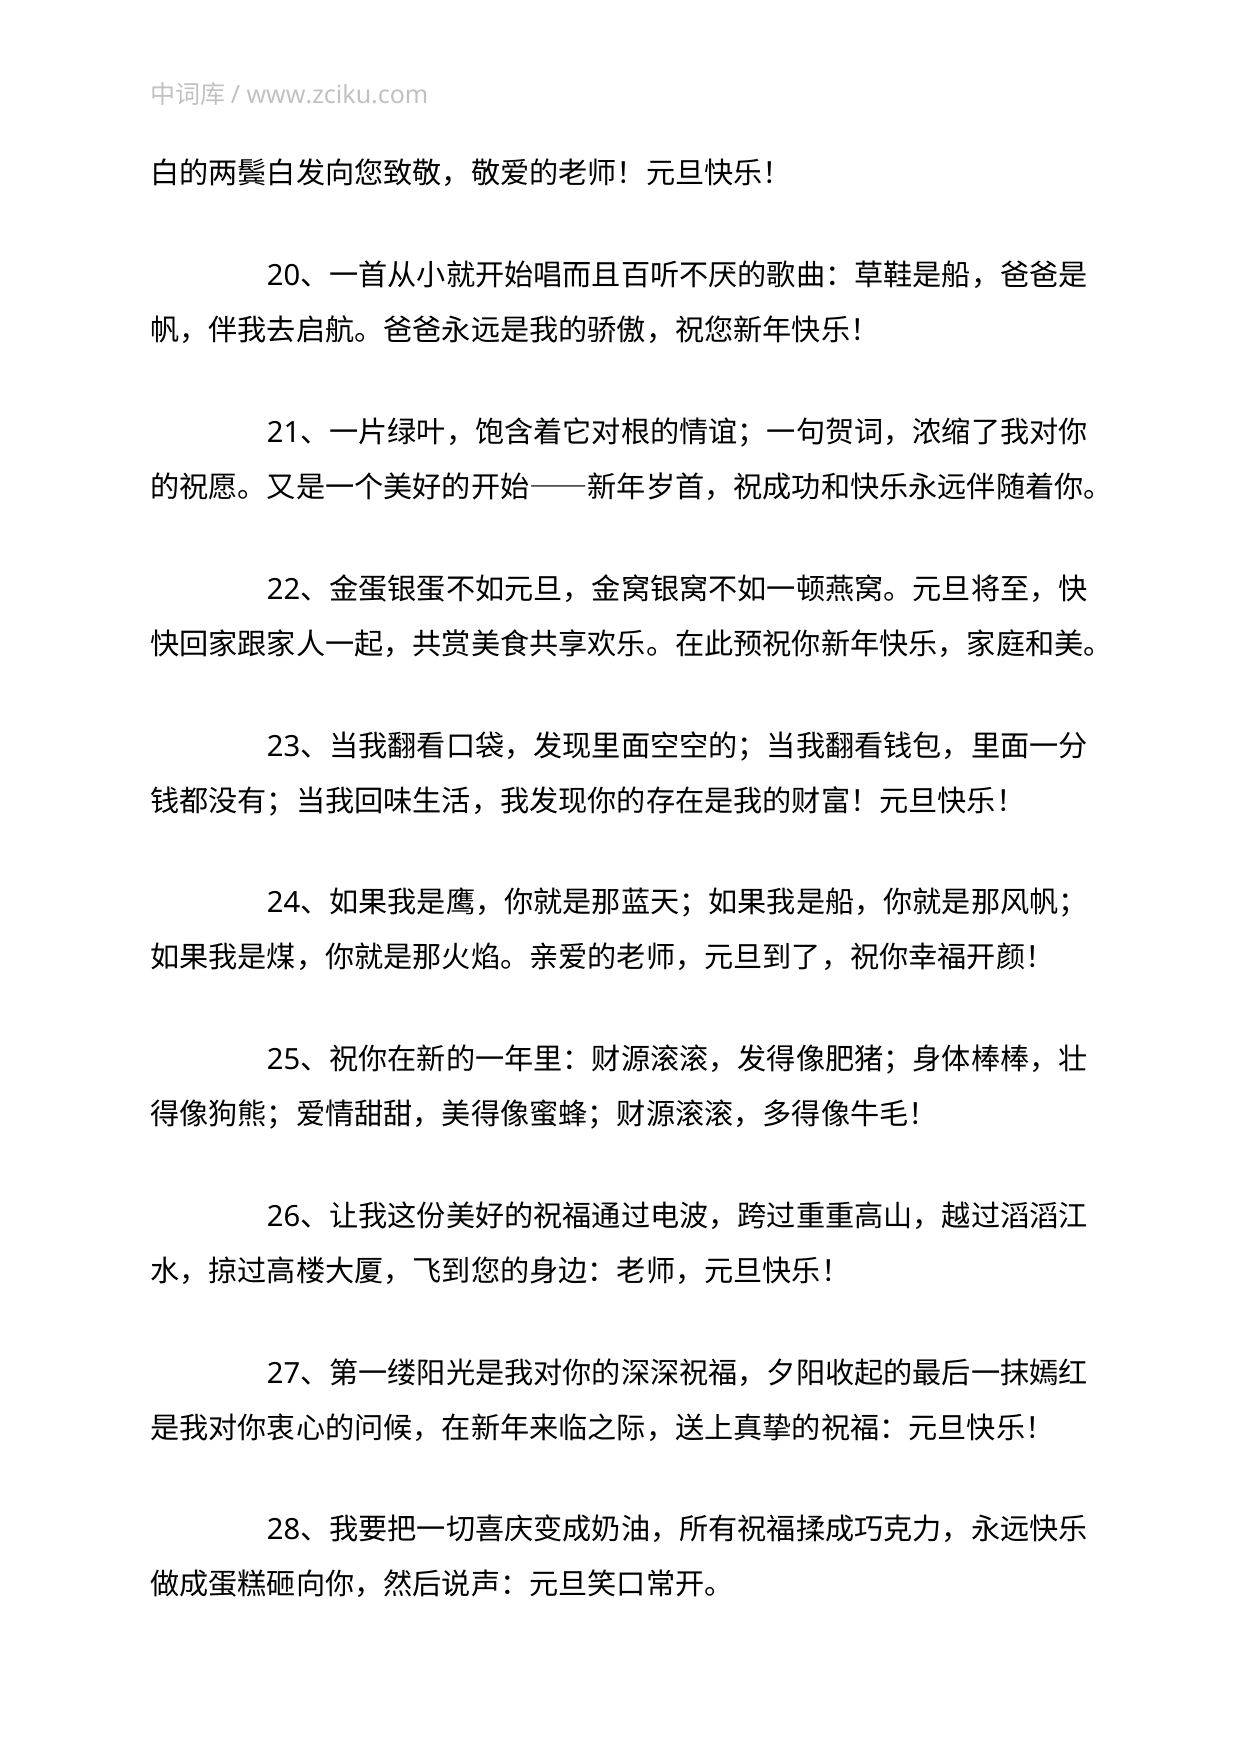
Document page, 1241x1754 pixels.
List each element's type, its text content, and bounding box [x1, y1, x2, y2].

text 24、如果我是鹰，你就是那蓝天；如果我是船，你就是那风帆；如果我是煤，你就是那火焰。亲爱的老师，元旦到了，祝你幸福开颜！ [150, 879, 1090, 976]
text 22、金蛋银蛋不如元旦，金窝银窝不如一顿燕窝。元旦将至，快快回家跟家人一起，共赏美食共享欢乐。在此预祝你新年快乐，家庭和美。 [150, 565, 1090, 663]
text 21、一片绿叶，饱含着它对根的情谊；一句贺词，浓缩了我对你的祝愿。又是一个美好的开始——新年岁首，祝成功和快乐永远伴随着你。 [150, 408, 1090, 506]
text 27、第一缕阳光是我对你的深深祝福，夕阳收起的最后一抹嫣红是我对你衷心的问候，在新年来临之际，送上真挚的祝福：元旦快乐！ [150, 1349, 1090, 1446]
text 28、我要把一切喜庆变成奶油，所有祝福揉成巧克力，永远快乐做成蛋糕砸向你，然后说声：元旦笑口常开。 [150, 1506, 1090, 1603]
text 20、一首从小就开始唱而且百听不厌的歌曲：草鞋是船，爸爸是帆，伴我去启航。爸爸永远是我的骄傲，祝您新年快乐！ [150, 252, 1090, 349]
text 25、祝你在新的一年里：财源滚滚，发得像肥猪；身体棒棒，壮得像狗熊；爱情甜甜，美得像蜜蜂；财源滚滚，多得像牛毛！ [150, 1036, 1090, 1133]
text 23、当我翻看口袋，发现里面空空的；当我翻看钱包，里面一分钱都没有；当我回味生活，我发现你的存在是我的财富！元旦快乐！ [150, 722, 1090, 819]
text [150, 150, 1090, 192]
text 26、让我这份美好的祝福通过电波，跨过重重高山，越过滔滔江水，掠过高楼大厦，飞到您的身边：老师，元旦快乐！ [150, 1192, 1090, 1290]
